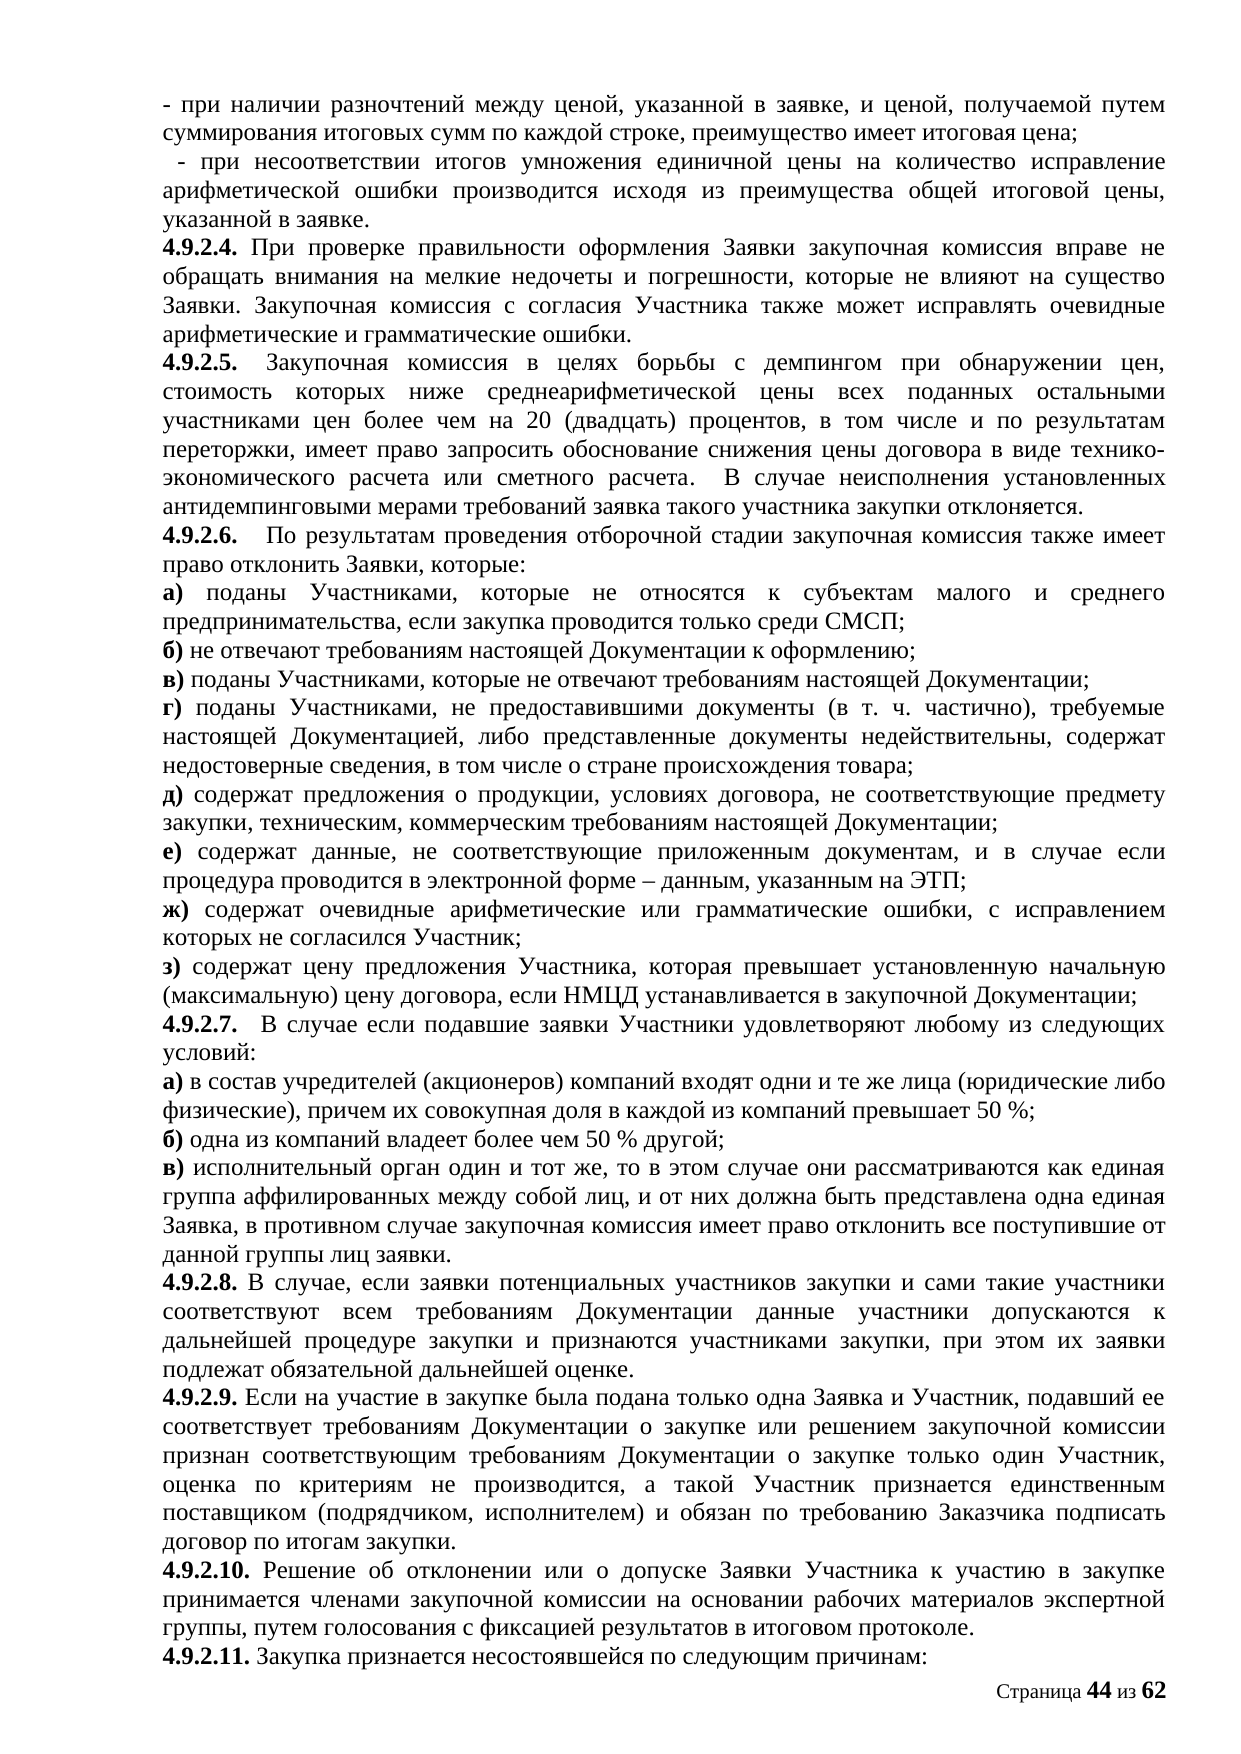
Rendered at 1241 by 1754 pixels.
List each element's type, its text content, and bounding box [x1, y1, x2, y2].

text д) содержат предложения о продукции, условиях договора, не соответствующие предмету закупки, техническим, коммерческим требованиям настоящей Документации; [162, 779, 1166, 836]
text - при несоответствии итогов умножения единичной цены на количество исправление арифметической ошибки производится исходя из преимущества общей итоговой цены, указанной в заявке. [162, 146, 1166, 232]
text 4.9.2.9. Если на участие в закупке была подана только одна Заявка и Участник, подавший ее соответствует требованиям Документации о закупке или решением закупочной комиссии признан соответствующим требованиям Документации о закупке только один Участник, оценка по критериям не производится, а такой Участник признается единственным поставщиком (подрядчиком, исполнителем) и обязан по требованию Заказчика подписать договор по итогам закупки. [162, 1382, 1166, 1555]
text а) в состав учредителей (акционеров) компаний входят одни и те же лица (юридические либо физические), причем их совокупная доля в каждой из компаний превышает 50 %; [162, 1066, 1166, 1124]
list По результатам проведения отборочной стадии закупочная комиссия также имеет право отклонить Заявки, которые: [162, 520, 1166, 577]
text г) поданы Участниками, не предоставившими документы (в т. ч. частично), требуемые настоящей Документацией, либо представленные документы недействительны, содержат недостоверные сведения, в том числе о стране происхождения товара; [162, 692, 1166, 779]
text в) исполнительный орган один и тот же, то в этом случае они рассматриваются как единая группа аффилированных между собой лиц, и от них должна быть представлена одна единая Заявка, в противном случае закупочная комиссия имеет право отклонить все поступившие от данной группы лиц заявки. [162, 1152, 1166, 1267]
list Закупочная комиссия в целях борьбы с демпингом при обнаружении цен, стоимость которых ниже среднеарифметической цены всех поданных остальными участниками цен более чем на 20 (двадцать) процентов, в том числе и по результатам переторжки, имеет право запросить обоснование снижения цены договора в виде технико-экономического расчета или сметного расчета. В случае неисполнения установленных антидемпинговыми мерами требований заявка такого участника закупки отклоняется. [162, 347, 1166, 431]
text 4.9.2.4. При проверке правильности оформления Заявки закупочная комиссия вправе не обращать внимания на мелкие недочеты и погрешности, которые не влияют на существо Заявки. Закупочная комиссия с согласия Участника также может исправлять очевидные арифметические и грамматические ошибки. [162, 232, 1166, 347]
text ж) содержат очевидные арифметические или грамматические ошибки, с исправлением которых не согласился Участник; [162, 894, 1166, 951]
list Закупочная комиссия в целях борьбы с демпингом при обнаружении цен, стоимость которых ниже среднеарифметической цены всех поданных остальными участниками цен более чем на 20 (двадцать) процентов, в том числе и по результатам переторжки, имеет право запросить обоснование снижения цены договора в виде технико-экономического расчета или сметного расчета. В случае неисполнения установленных антидемпинговыми мерами требований заявка такого участника закупки отклоняется. [162, 457, 1166, 520]
text в) поданы Участниками, которые не отвечают требованиям настоящей Документации; [162, 664, 1166, 692]
text з) содержат цену предложения Участника, которая превышает установленную начальную (максимальную) цену договора, если НМЦД устанавливается в закупочной Документации; [162, 951, 1166, 1009]
text б) одна из компаний владеет более чем 50 % другой; [162, 1124, 1166, 1152]
text е) содержат данные, не соответствующие приложенным документам, и в случае если процедура проводится в электронной форме – данным, указанным на ЭТП; [162, 836, 1166, 894]
text б) не отвечают требованиям настоящей Документации к оформлению; [162, 635, 1166, 664]
text - при наличии разночтений между ценой, указанной в заявке, и ценой, получаемой путем суммирования итоговых сумм по каждой строке, преимущество имеет итоговая цена; [162, 89, 1166, 146]
text 4.9.2.10. Решение об отклонении или о допуске Заявки Участника к участию в закупке принимается членами закупочной комиссии на основании рабочих материалов экспертной группы, путем голосования с фиксацией результатов в итоговом протоколе. [162, 1555, 1166, 1641]
list В случае если подавшие заявки Участники удовлетворяют любому из следующих условий: [162, 1009, 1166, 1066]
text 4.9.2.11. Закупка признается несостоявшейся по следующим причинам: [162, 1641, 1166, 1670]
text 4.9.2.8. В случае, если заявки потенциальных участников закупки и сами такие участники соответствуют всем требованиям Документации данные участники допускаются к дальнейшей процедуре закупки и признаются участниками закупки, при этом их заявки подлежат обязательной дальнейшей оценке. [162, 1267, 1166, 1382]
text а) поданы Участниками, которые не относятся к субъектам малого и среднего предпринимательства, если закупка проводится только среди СМСП; [162, 577, 1166, 635]
